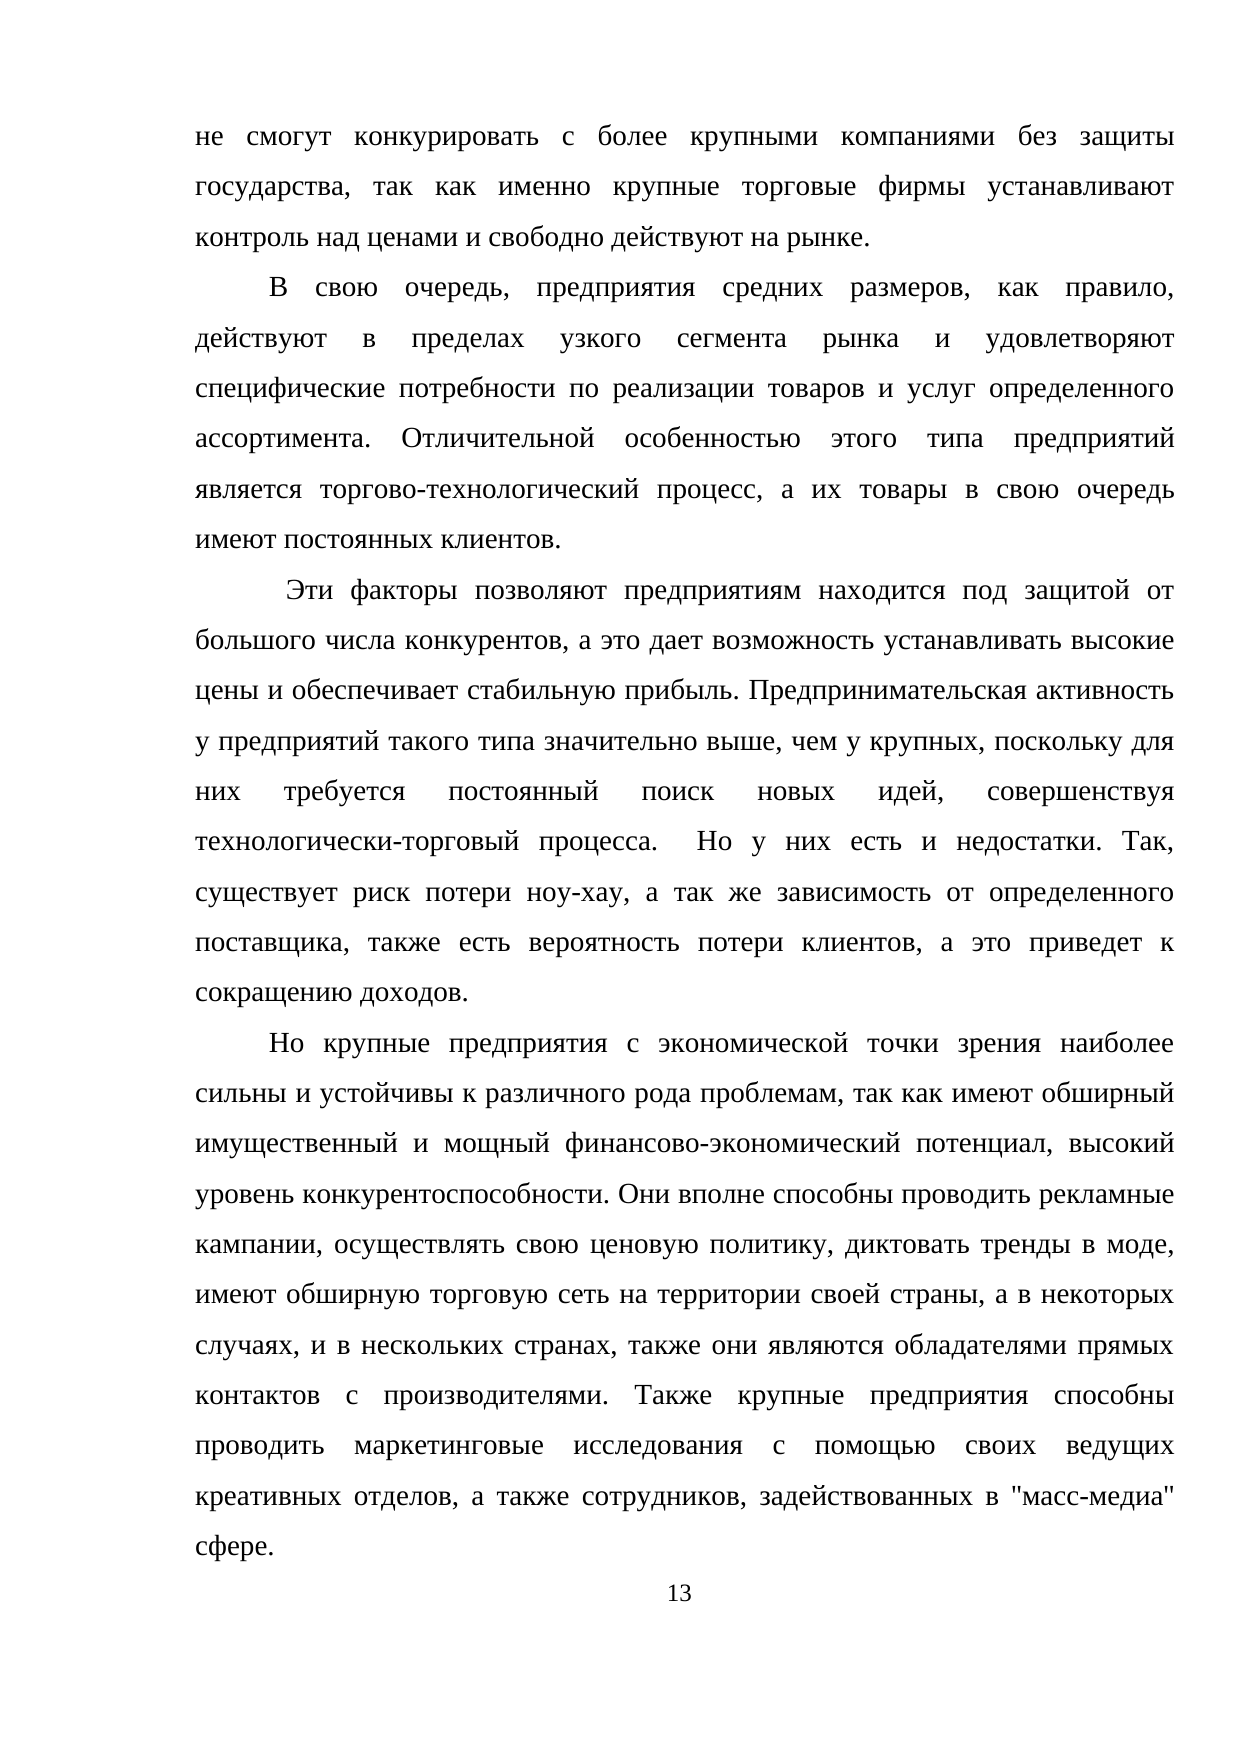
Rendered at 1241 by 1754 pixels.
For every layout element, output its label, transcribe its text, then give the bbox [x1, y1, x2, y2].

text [195, 118, 1175, 252]
text Эти факторы позволяют предприятиям находится под защитой от большого числа конкурентов, а это дает возможность устанавливать высокие цены и обеспечивает стабильную прибыль. Предпринимательская активность у предприятий такого типа значительно выше, чем у крупных, поскольку для них требуется постоянный поиск новых идей, совершенствуя технологически-торговый процесса. Но у них есть и недостатки. Так, существует риск потери ноу-хау, а так же зависимость от определенного поставщика, также есть вероятность потери клиентов, а это приведет к сокращению доходов. [195, 572, 1175, 1008]
text Но крупные предприятия с экономической точки зрения наиболее сильны и устойчивы к различного рода проблемам, так как имеют обширный имущественный и мощный финансово-экономический потенциал, высокий уровень конкурентоспособности. Они вполне способны проводить рекламные кампании, осуществлять свою ценовую политику, диктовать тренды в моде, имеют обширную торговую сеть на территории своей страны, а в некоторых случаях, и в нескольких странах, также они являются обладателями прямых контактов с производителями. Также крупные предприятия способны проводить маркетинговые исследования с помощью своих ведущих креативных отделов, а также сотрудников, задействованных в ''масс-медиа'' сфере. [195, 1025, 1175, 1562]
text В свою очередь, предприятия средних размеров, как правило, действуют в пределах узкого сегмента рынка и удовлетворяют специфические потребности по реализации товаров и услуг определенного ассортимента. Отличительной особенностью этого типа предприятий является торгово-технологический процесс, а их товары в свою очередь имеют постоянных клиентов. [195, 269, 1175, 554]
